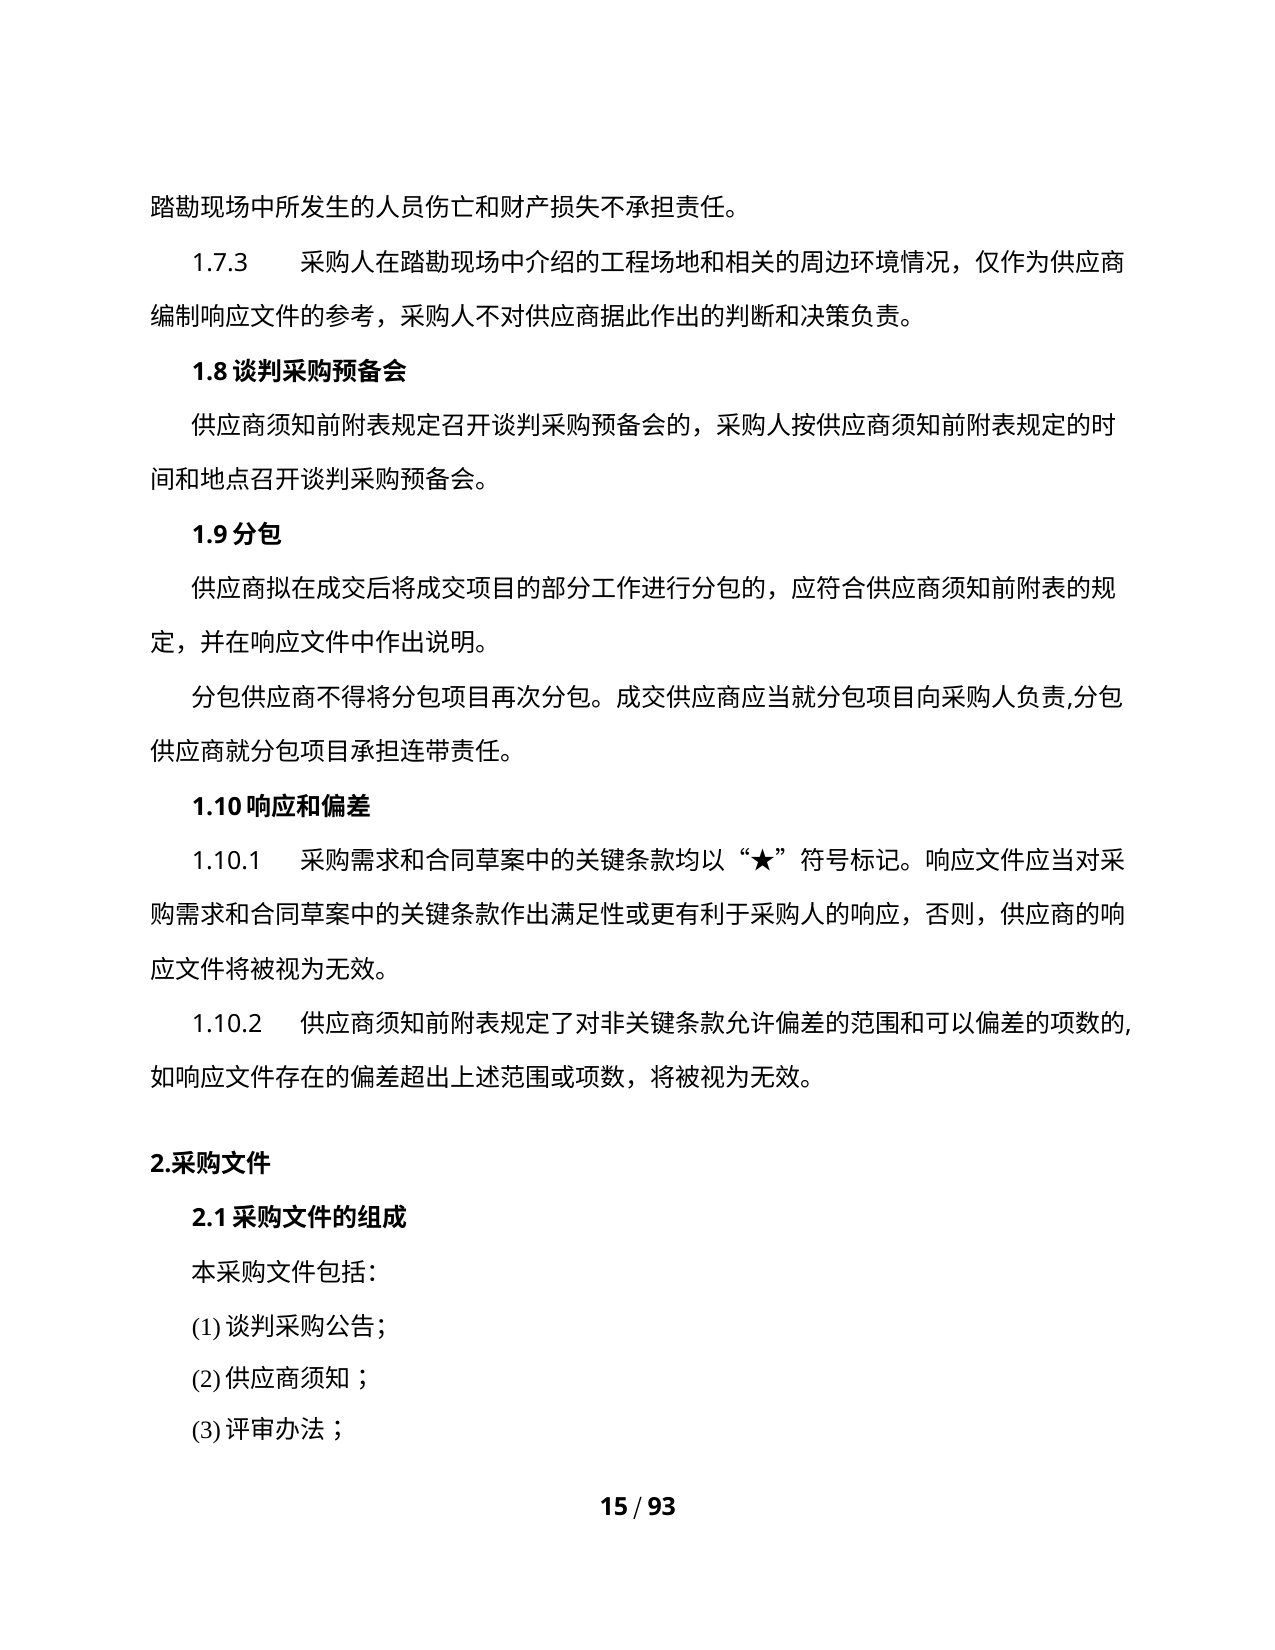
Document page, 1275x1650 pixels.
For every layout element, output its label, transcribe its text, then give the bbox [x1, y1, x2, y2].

text 分包供应商不得将分包项目再次分包。成交供应商应当就分包项目向采购人负责,分包供应商就分包项目承担连带责任。 [150, 677, 1125, 768]
text 1.7.3 采购人在踏勘现场中介绍的工程场地和相关的周边环境情况，仅作为供应商编制响应文件的参考，采购人不对供应商据此作出的判断和决策负责。 [150, 242, 1125, 333]
text 1.10.2 供应商须知前附表规定了对非关键条款允许偏差的范围和可以偏差的项数的,如响应文件存在的偏差超出上述范围或项数，将被视为无效。 [150, 1003, 1125, 1094]
subtitle 2.采购文件 [150, 1143, 1125, 1180]
text 供应商须知前附表规定召开谈判采购预备会的，采购人按供应商须知前附表规定的时间和地点召开谈判采购预备会。 [150, 405, 1125, 496]
list 评审办法； [150, 1412, 1125, 1446]
text 1.10响应和偏差 [192, 786, 1125, 822]
text 供应商拟在成交后将成交项目的部分工作进行分包的，应符合供应商须知前附表的规定，并在响应文件中作出说明。 [150, 568, 1125, 659]
list 供应商须知； [150, 1361, 1125, 1395]
list 谈判采购公告； [150, 1307, 1125, 1343]
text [150, 188, 1125, 224]
text 本采购文件包括： [150, 1252, 1125, 1288]
text 1.8谈判采购预备会 [192, 351, 1125, 387]
text 2.1采购文件的组成 [192, 1198, 1125, 1234]
text 1.10.1 采购需求和合同草案中的关键条款均以“★”符号标记。响应文件应当对采购需求和合同草案中的关键条款作出满足性或更有利于采购人的响应，否则，供应商的响应文件将被视为无效。 [150, 840, 1125, 985]
text 1.9分包 [192, 514, 1125, 550]
